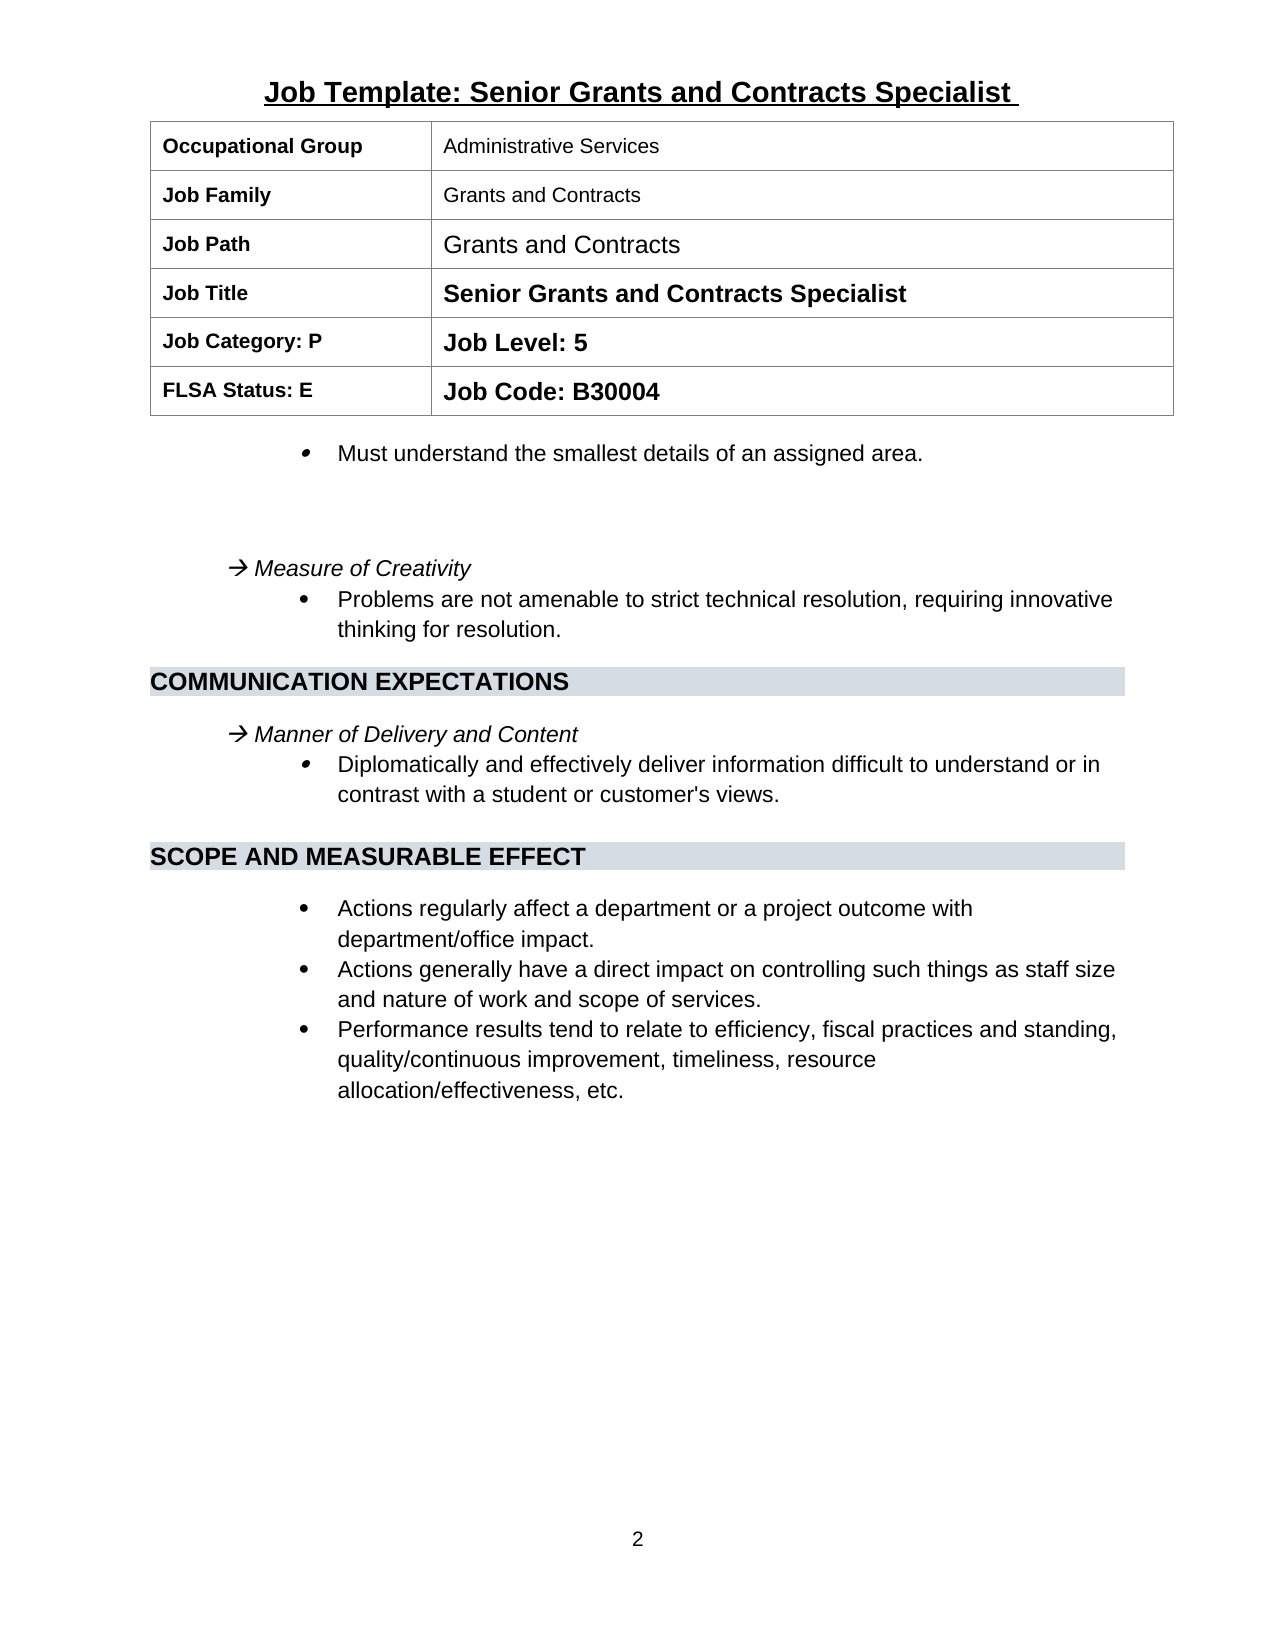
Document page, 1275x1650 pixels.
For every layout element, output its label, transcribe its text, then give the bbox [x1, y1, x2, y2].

text SCOPE AND MEASURABLE EFFECT [150, 842, 1125, 870]
text COMMUNICATION EXPECTATIONS [150, 667, 1125, 696]
list Diplomatically and effectively deliver information difficult to understand or in contrast with a student or customer's views. [300, 751, 1125, 807]
list Must understand the smallest details of an assigned area. [300, 440, 1125, 466]
text Measure of Creativity [150, 555, 1125, 582]
list Actions regularly affect a department or a project outcome with department/office impact. [300, 895, 1125, 952]
list Performance results tend to relate to efficiency, fiscal practices and standing, quality/continuous improvement, timeliness, resource allocation/effectiveness, etc. [300, 1016, 1125, 1103]
list Actions generally have a direct impact on controlling such things as staff size and nature of work and scope of services. [300, 956, 1125, 1012]
text Manner of Delivery and Content [150, 721, 1125, 747]
list Problems are not amenable to strict technical resolution, requiring innovative thinking for resolution. [300, 586, 1125, 642]
